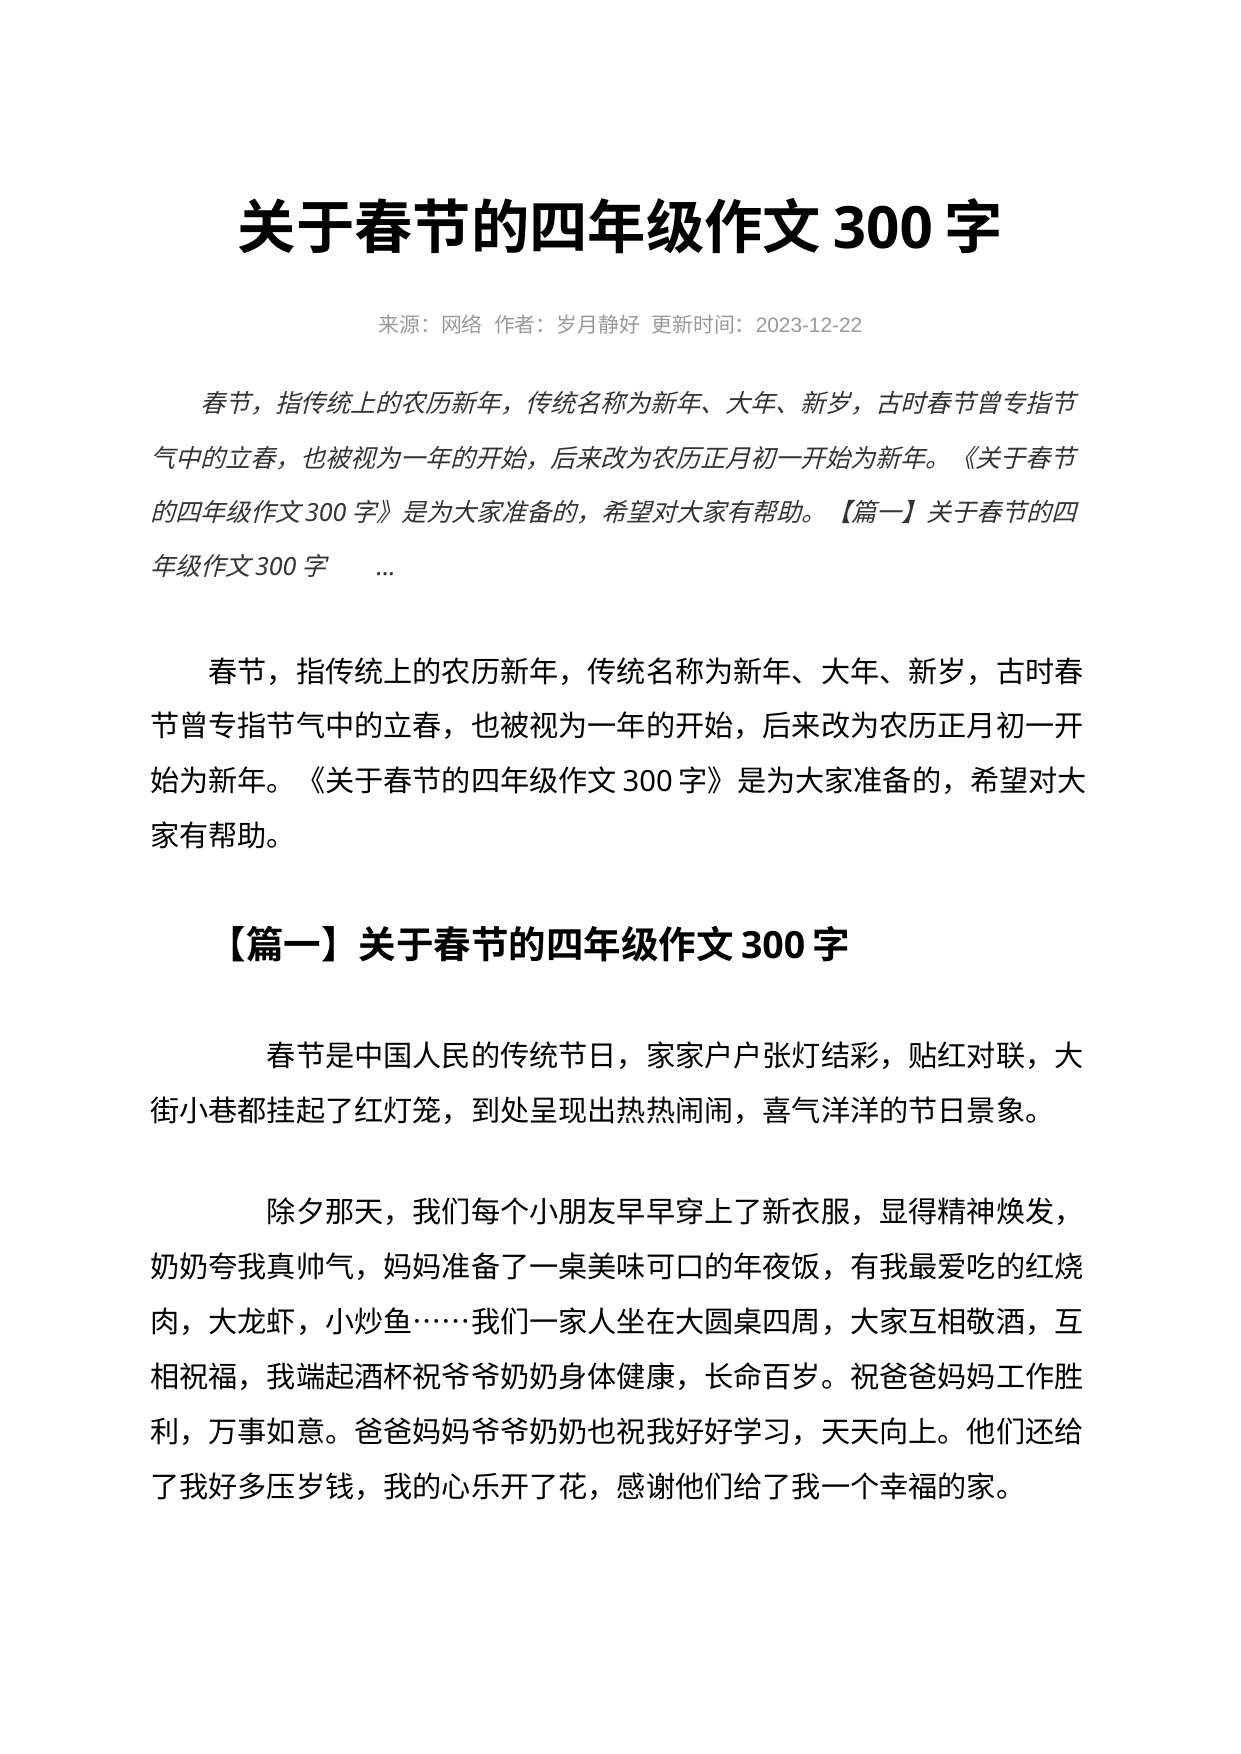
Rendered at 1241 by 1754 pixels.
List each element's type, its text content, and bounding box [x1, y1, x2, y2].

text 春节，指传统上的农历新年，传统名称为新年、大年、新岁，古时春节曾专指节气中的立春，也被视为一年的开始，后来改为农历正月初一开始为新年。《关于春节的四年级作文300字》是为大家准备的，希望对大家有帮助。 [150, 648, 1090, 855]
text 【篇一】关于春节的四年级作文300字 [150, 915, 1090, 969]
subtitle 关于春节的四年级作文300字 [150, 181, 1090, 266]
text 除夕那天，我们每个小朋友早早穿上了新衣服，显得精神焕发，奶奶夸我真帅气，妈妈准备了一桌美味可口的年夜饭，有我最爱吃的红烧肉，大龙虾，小炒鱼……我们一家人坐在大圆桌四周，大家互相敬酒，互相祝福，我端起酒杯祝爷爷奶奶身体健康，长命百岁。祝爸爸妈妈工作胜利，万事如意。爸爸妈妈爷爷奶奶也祝我好好学习，天天向上。他们还给了我好多压岁钱，我的心乐开了花，感谢他们给了我一个幸福的家。 [150, 1189, 1090, 1506]
text 来源：网络 作者：岁月静好 更新时间：2023-12-22 [150, 313, 1090, 337]
text 春节是中国人民的传统节日，家家户户张灯结彩，贴红对联，大街小巷都挂起了红灯笼，到处呈现出热热闹闹，喜气洋洋的节日景象。 [150, 1032, 1090, 1129]
text 春节，指传统上的农历新年，传统名称为新年、大年、新岁，古时春节曾专指节气中的立春，也被视为一年的开始，后来改为农历正月初一开始为新年。《关于春节的四年级作文300字》是为大家准备的，希望对大家有帮助。【篇一】关于春节的四年级作文300字 ... [150, 384, 1090, 583]
